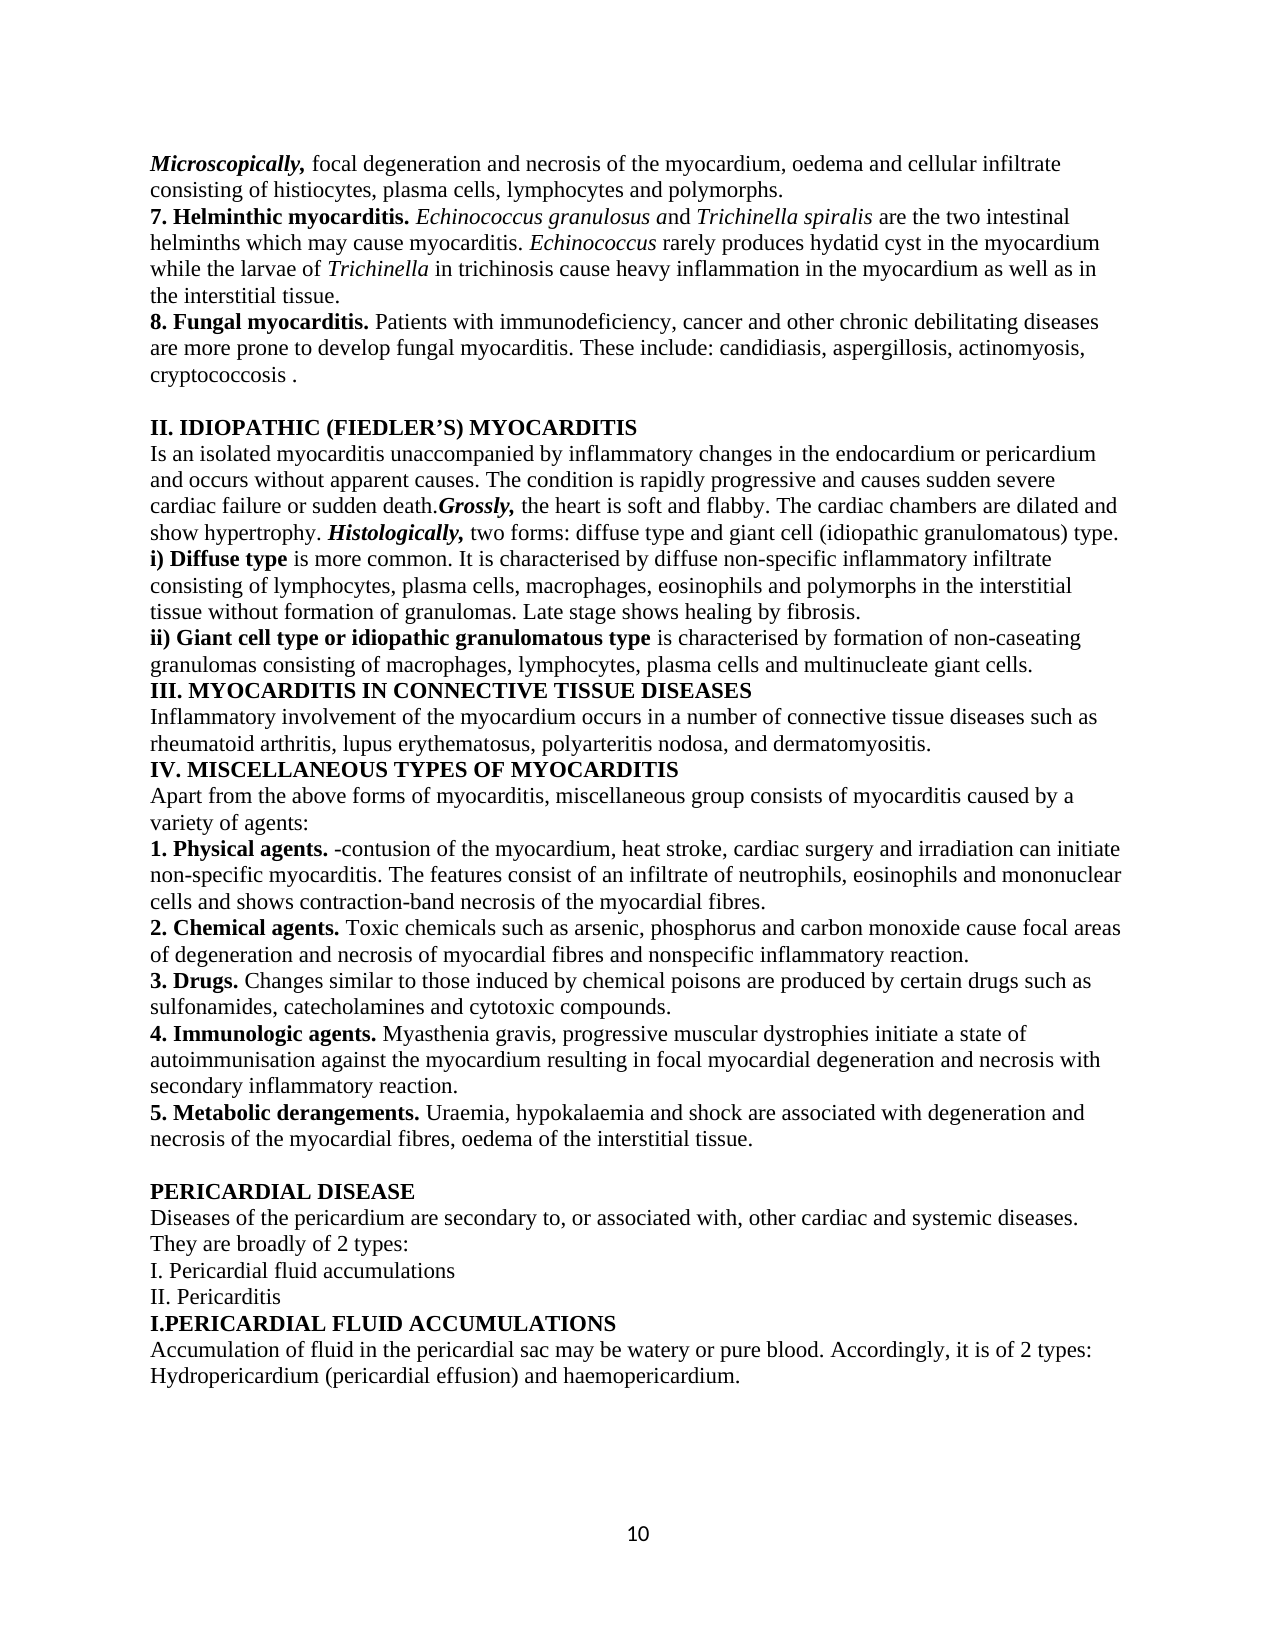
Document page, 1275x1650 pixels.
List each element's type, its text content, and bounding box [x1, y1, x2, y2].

text Apart from the above forms of myocarditis, miscellaneous group consists of myocarditis caused by a variety of agents: [150, 782, 1125, 835]
text 3. Drugs. Changes similar to those induced by chemical poisons are produced by certain drugs such as sulfonamides, catecholamines and cytotoxic compounds. [150, 967, 1125, 1020]
text I.PERICARDIAL FLUID ACCUMULATIONS [150, 1309, 1125, 1336]
text II. IDIOPATHIC (FIEDLER’S) MYOCARDITIS [150, 413, 1125, 440]
text IV. MISCELLANEOUS TYPES OF MYOCARDITIS [150, 756, 1125, 782]
text 5. Metabolic derangements. Uraemia, hypokalaemia and shock are associated with degeneration and necrosis of the myocardial fibres, oedema of the interstitial tissue. [150, 1099, 1125, 1151]
text 7. Helminthic myocarditis. Echinococcus granulosus and Trichinella spiralis are the two intestinal helminths which may cause myocarditis. Echinococcus rarely produces hydatid cyst in the myocardium while the larvae of Trichinella in trichinosis cause heavy inflammation in the myocardium as well as in the interstitial tissue. [150, 203, 1125, 308]
text Microscopically, focal degeneration and necrosis of the myocardium, oedema and cellular infiltrate consisting of histiocytes, plasma cells, lymphocytes and polymorphs. [150, 150, 1125, 203]
text III. MYOCARDITIS IN CONNECTIVE TISSUE DISEASES [150, 677, 1125, 703]
text 4. Immunologic agents. Myasthenia gravis, progressive muscular dystrophies initiate a state of autoimmunisation against the myocardium resulting in focal myocardial degeneration and necrosis with secondary inflammatory reaction. [150, 1020, 1125, 1099]
text 1. Physical agents. -contusion of the myocardium, heat stroke, cardiac surgery and irradiation can initiate non-specific myocarditis. The features consist of an infiltrate of neutrophils, eosinophils and mononuclear cells and shows contraction-band necrosis of the myocardial fibres. [150, 835, 1125, 914]
text PERICARDIAL DISEASE [150, 1178, 1125, 1204]
text Accumulation of fluid in the pericardial sac may be watery or pure blood. Accordingly, it is of 2 types: Hydropericardium (pericardial effusion) and haemopericardium. [150, 1336, 1125, 1389]
text Is an isolated myocarditis unaccompanied by inflammatory changes in the endocardium or pericardium and occurs without apparent causes. The condition is rapidly progressive and causes sudden severe cardiac failure or sudden death.Grossly, the heart is soft and flabby. The cardiac chambers are dilated and show hypertrophy. Histologically, two forms: diffuse type and giant cell (idiopathic granulomatous) type. [150, 440, 1125, 545]
text I. Pericardial fluid accumulations [150, 1257, 1125, 1283]
text Inflammatory involvement of the myocardium occurs in a number of connective tissue diseases such as rheumatoid arthritis, lupus erythematosus, polyarteritis nodosa, and dermatomyositis. [150, 703, 1125, 756]
text ii) Giant cell type or idiopathic granulomatous type is characterised by formation of non-caseating granulomas consisting of macrophages, lymphocytes, plasma cells and multinucleate giant cells. [150, 624, 1125, 677]
text i) Diffuse type is more common. It is characterised by diffuse non-specific inflammatory infiltrate consisting of lymphocytes, plasma cells, macrophages, eosinophils and polymorphs in the interstitial tissue without formation of granulomas. Late stage shows healing by fibrosis. [150, 545, 1125, 624]
text Diseases of the pericardium are secondary to, or associated with, other cardiac and systemic diseases. They are broadly of 2 types: [150, 1204, 1125, 1257]
text 8. Fungal myocarditis. Patients with immunodeficiency, cancer and other chronic debilitating diseases are more prone to develop fungal myocarditis. These include: candidiasis, aspergillosis, actinomyosis, cryptococcosis . [150, 308, 1125, 387]
text 2. Chemical agents. Toxic chemicals such as arsenic, phosphorus and carbon monoxide cause focal areas of degeneration and necrosis of myocardial fibres and nonspecific inflammatory reaction. [150, 914, 1125, 967]
text II. Pericarditis [150, 1283, 1125, 1309]
